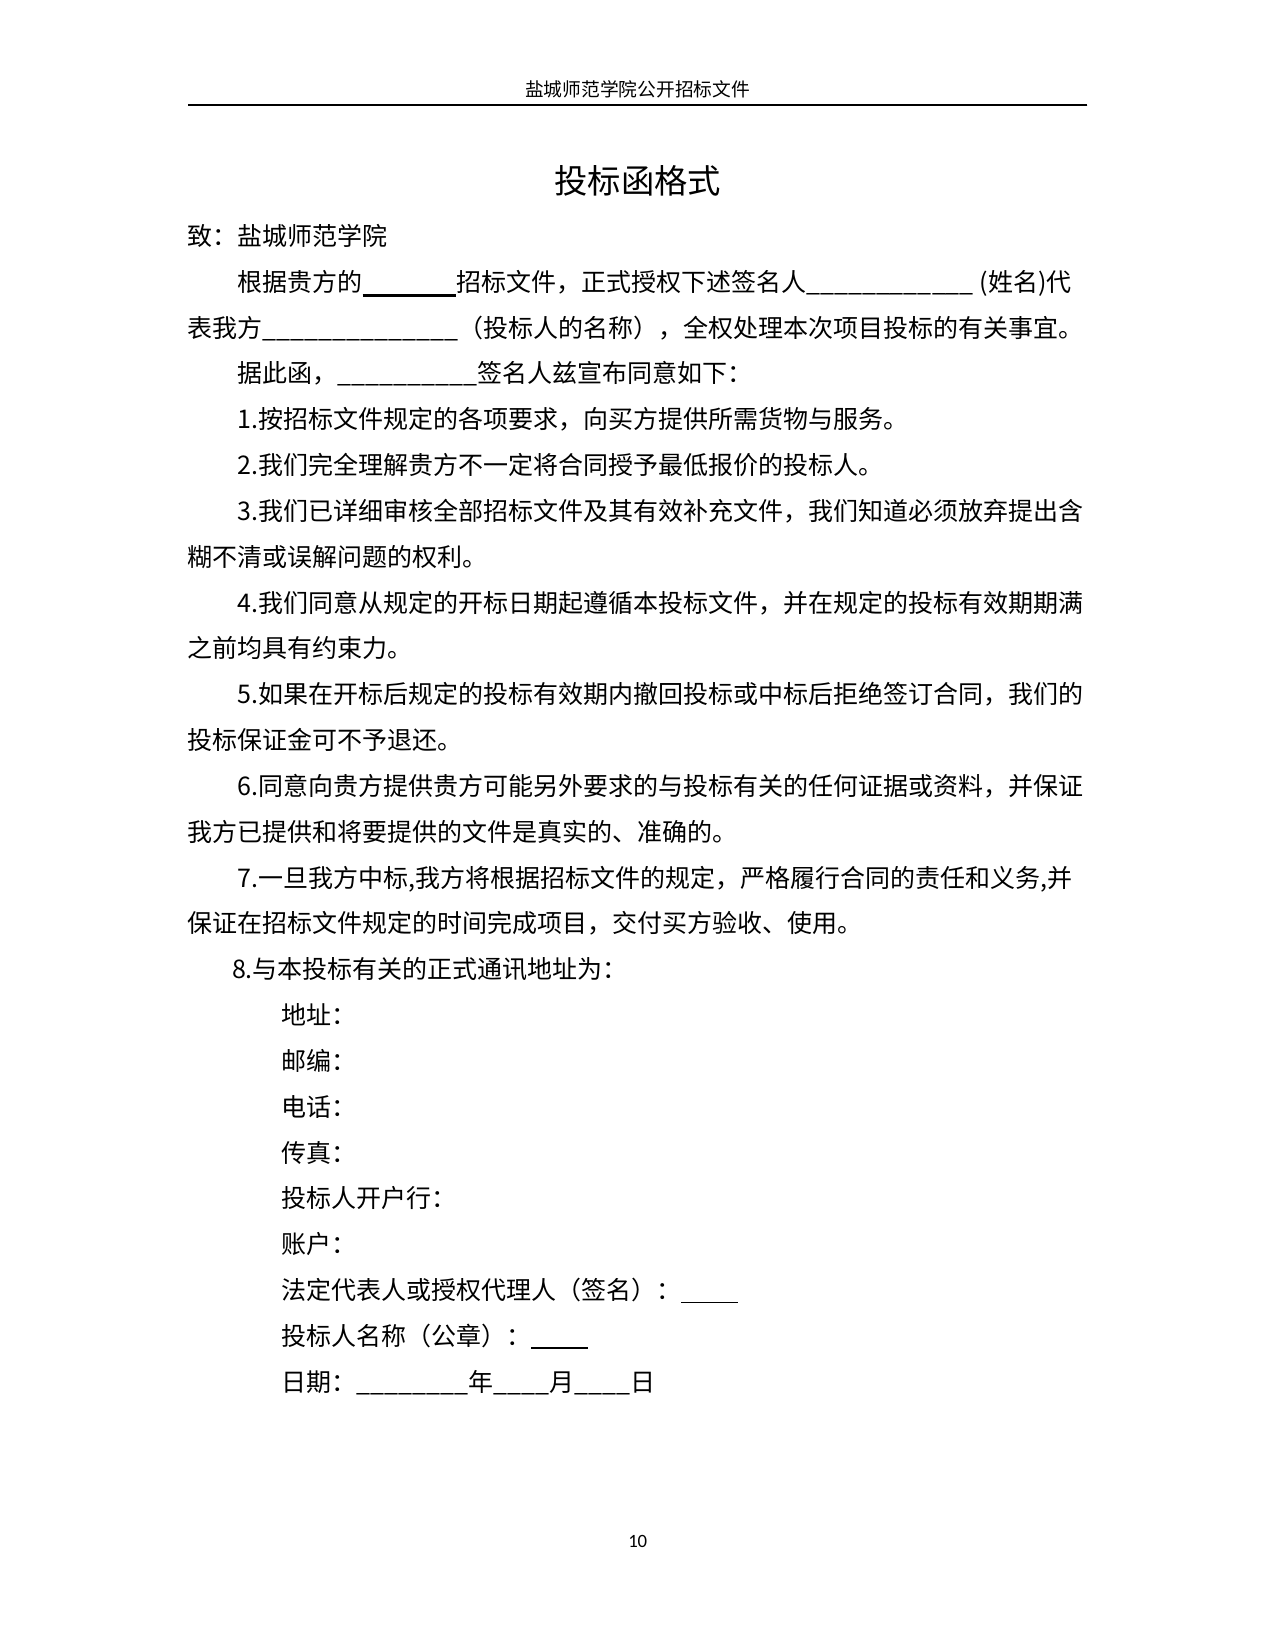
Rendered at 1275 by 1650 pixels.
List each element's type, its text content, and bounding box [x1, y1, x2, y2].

text 投标人开户行： [231, 1171, 1087, 1217]
text 传真： [231, 1125, 1087, 1171]
text 2.我们完全理解贵方不一定将合同授予最低报价的投标人。 [187, 438, 1087, 484]
text 根据贵方的 招标文件，正式授权下述签名人____________ (姓名)代表我方______________（投标人的名称），全权处理本次项目投标的有关事宜。 [187, 254, 1087, 346]
text 据此函，__________签名人兹宣布同意如下： [187, 346, 1087, 392]
text 3.我们已详细审核全部招标文件及其有效补充文件，我们知道必须放弃提出含糊不清或误解问题的权利。 [187, 484, 1087, 575]
text 1.按招标文件规定的各项要求，向买方提供所需货物与服务。 [187, 392, 1087, 438]
text 5.如果在开标后规定的投标有效期内撤回投标或中标后拒绝签订合同，我们的投标保证金可不予退还。 [187, 667, 1087, 759]
text 4.我们同意从规定的开标日期起遵循本投标文件，并在规定的投标有效期期满之前均具有约束力。 [187, 575, 1087, 667]
text 投标人名称（公章）： [231, 1309, 1087, 1354]
text 6.同意向贵方提供贵方可能另外要求的与投标有关的任何证据或资料，并保证我方已提供和将要提供的文件是真实的、准确的。 [187, 759, 1087, 850]
text 地址： [231, 988, 1087, 1034]
text 账户： [231, 1217, 1087, 1263]
text 8.与本投标有关的正式通讯地址为： [232, 942, 1087, 988]
text 投标函格式 [187, 155, 1087, 203]
text 致：盐城师范学院 [187, 209, 1087, 254]
text 电话： [231, 1079, 1087, 1125]
text 7.一旦我方中标,我方将根据招标文件的规定，严格履行合同的责任和义务,并保证在招标文件规定的时间完成项目，交付买方验收、使用。 [187, 850, 1087, 942]
text 日期：________年____月____日 [231, 1354, 1087, 1400]
text 法定代表人或授权代理人（签名）： [231, 1263, 1087, 1309]
text 邮编： [231, 1034, 1087, 1079]
